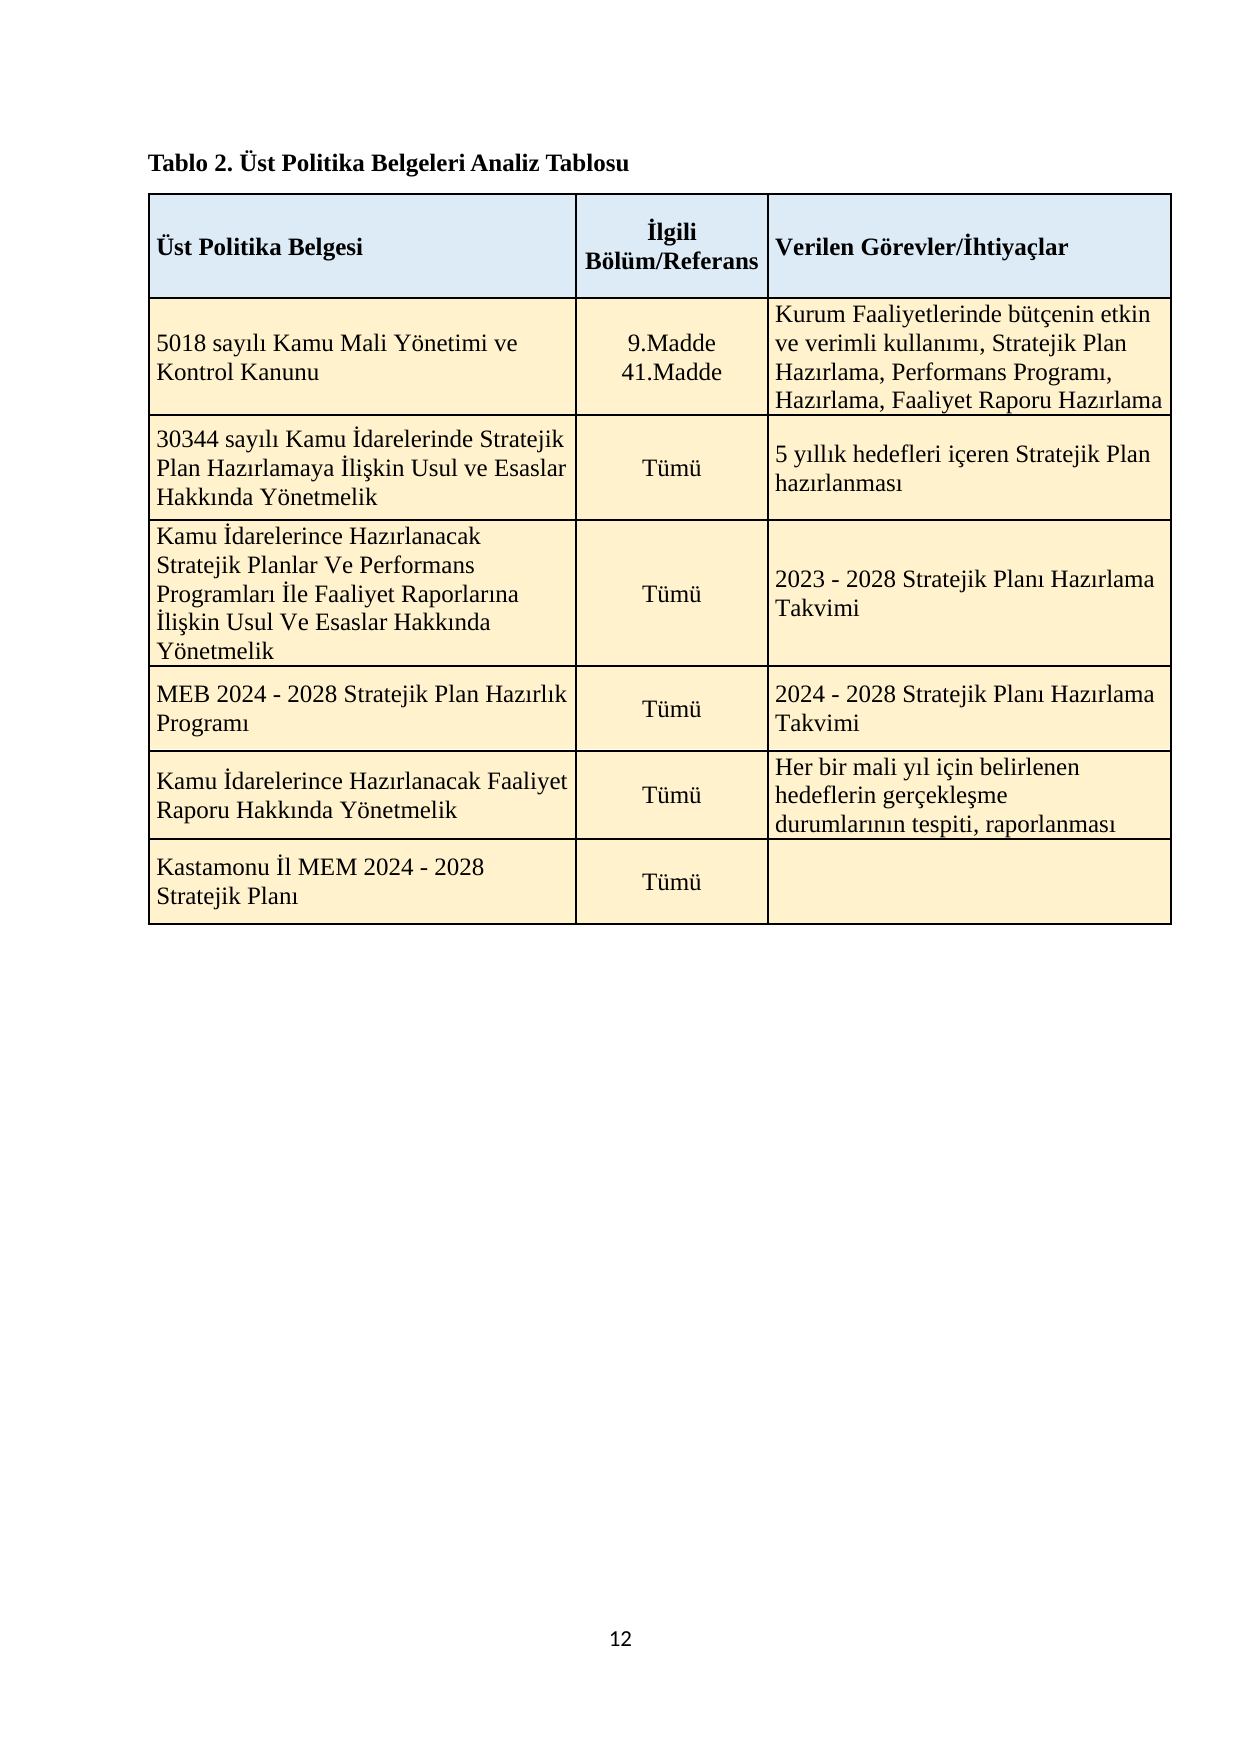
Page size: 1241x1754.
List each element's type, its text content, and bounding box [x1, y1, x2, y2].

table_cell [769, 840, 1170, 923]
table_header Üst Politika Belgesi [150, 195, 575, 297]
table_header İlgili Bölüm/Referans [577, 195, 767, 297]
table_header Verilen Görevler/İhtiyaçlar [769, 195, 1170, 297]
table_cell 5 yıllık hedefleri içeren Stratejik Plan hazırlanması [769, 416, 1170, 519]
table_cell 5018 sayılı Kamu Mali Yönetimi ve Kontrol Kanunu [150, 299, 575, 414]
table_cell Tümü [577, 521, 767, 665]
table_cell MEB 2024 - 2028 Stratejik Plan Hazırlık Programı [150, 667, 575, 749]
table_cell 30344 sayılı Kamu İdarelerinde Stratejik Plan Hazırlamaya İlişkin Usul ve Esaslar Hakkında Yönetmelik [150, 416, 575, 519]
table_cell Tümü [577, 840, 767, 923]
table_cell Kurum Faaliyetlerinde bütçenin etkin ve verimli kullanımı, Stratejik Plan Hazırlama, Performans Programı, Hazırlama, Faaliyet Raporu Hazırlama [769, 299, 1170, 414]
table_cell Kastamonu İl MEM 2024 - 2028 Stratejik Planı [150, 840, 575, 923]
table_cell Tümü [577, 667, 767, 749]
text Tablo 2. Üst Politika Belgeleri Analiz Tablosu [148, 148, 1093, 176]
table_cell Tümü [577, 752, 767, 838]
table_cell Kamu İdarelerince Hazırlanacak Faaliyet Raporu Hakkında Yönetmelik [150, 752, 575, 838]
table_cell 2024 - 2028 Stratejik Planı Hazırlama Takvimi [769, 667, 1170, 749]
table_cell Her bir mali yıl için belirlenen hedeflerin gerçekleşme durumlarının tespiti, raporlanması [769, 752, 1170, 838]
table_cell Kamu İdarelerince Hazırlanacak Stratejik Planlar Ve Performans Programları İle Faaliyet Raporlarına İlişkin Usul Ve Esaslar Hakkında Yönetmelik [150, 521, 575, 665]
table_cell 2023 - 2028 Stratejik Planı Hazırlama Takvimi [769, 521, 1170, 665]
table_cell 9.Madde 41.Madde [577, 299, 767, 414]
table_cell Tümü [577, 416, 767, 519]
